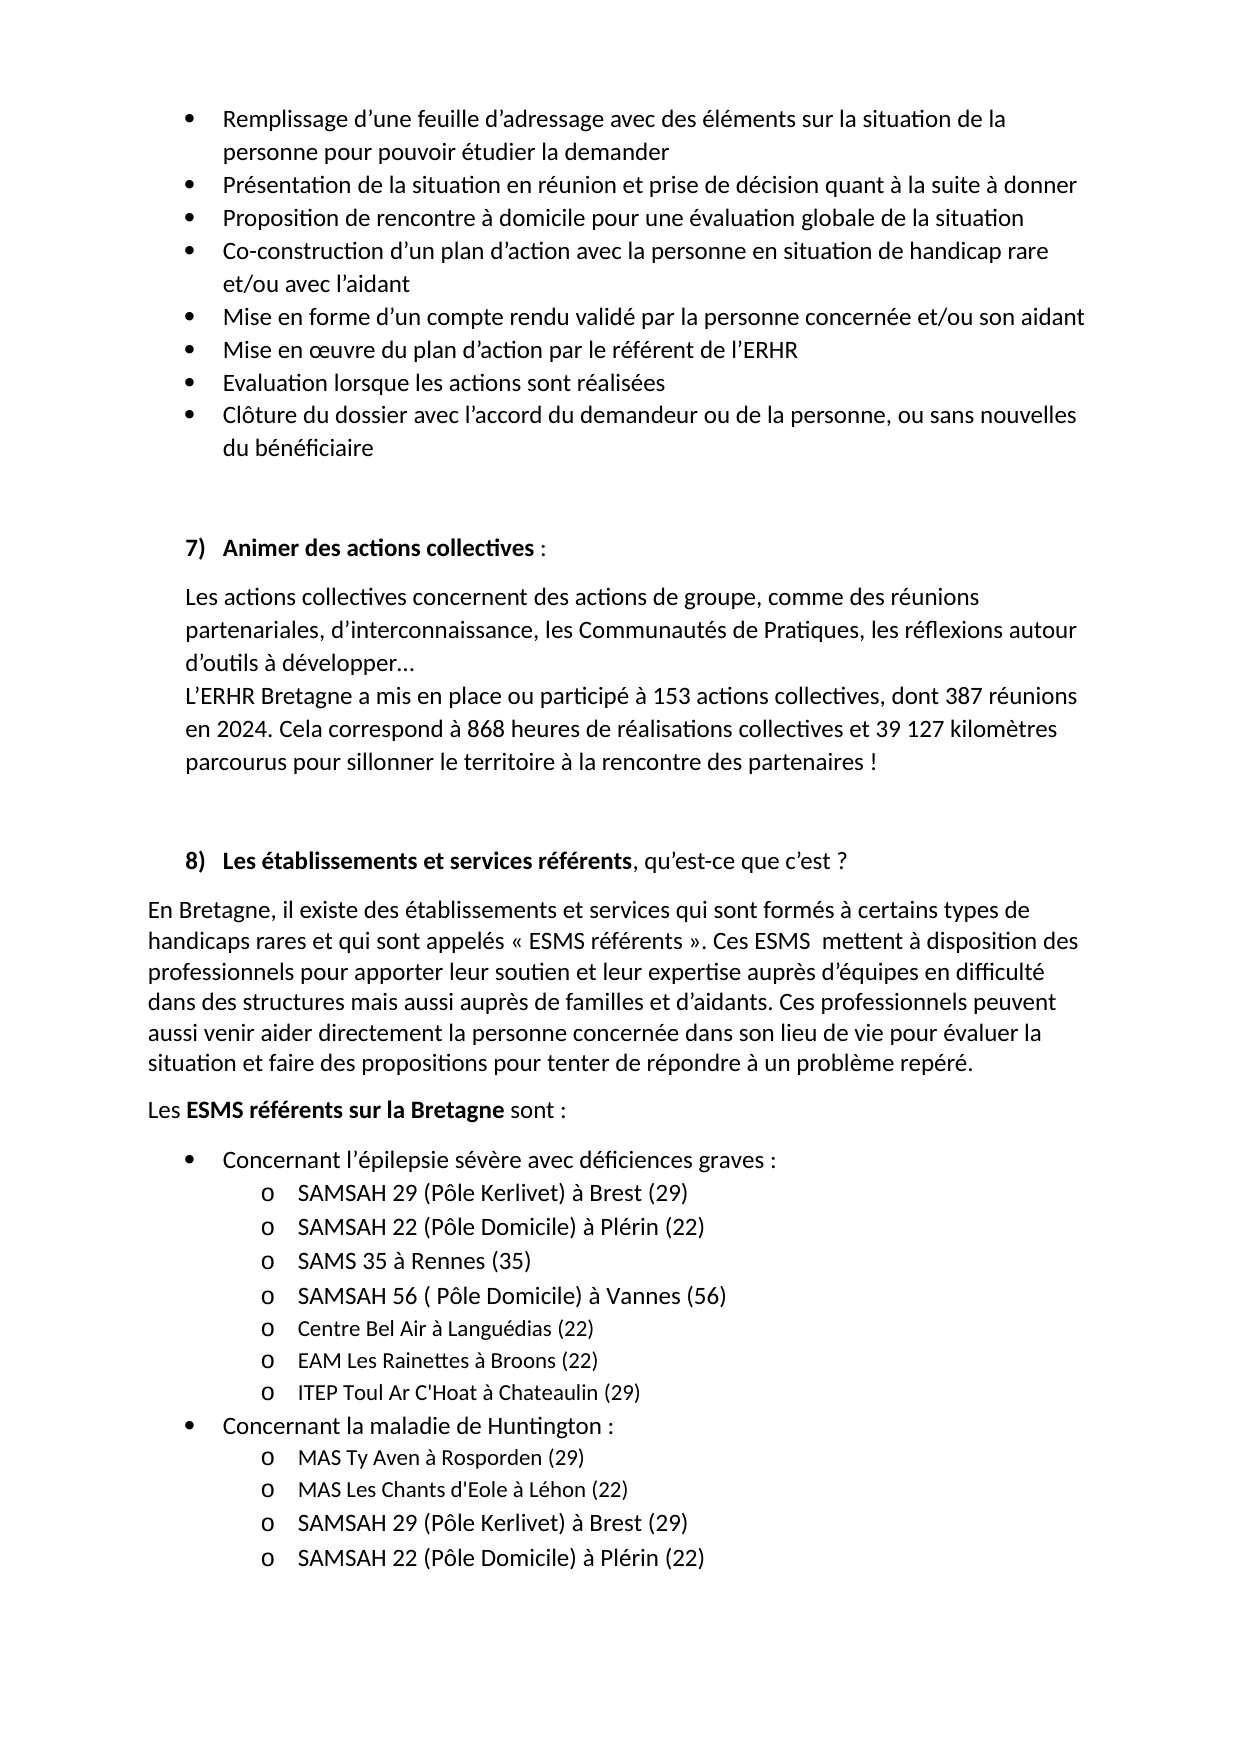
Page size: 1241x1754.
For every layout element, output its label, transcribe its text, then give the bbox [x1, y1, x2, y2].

list EAM Les Rainettes à Broons (22) [260, 1346, 1093, 1376]
list Animer des actions collectives : [185, 532, 1093, 562]
list SAMS 35 à Rennes (35) [260, 1246, 1093, 1277]
text Les actions collectives concernent des actions de groupe, comme des réunions partenariales, d’interconnaissance, les Communautés de Pratiques, les réflexions autour d’outils à développer… L’ERHR Bretagne a mis en place ou participé à 153 actions collectives, dont 387 réunions en 2024. Cela correspond à 868 heures de réalisations collectives et 39 127 kilomètres parcourus pour sillonner le territoire à la rencontre des partenaires ! [185, 581, 1093, 776]
text En Bretagne, il existe des établissements et services qui sont formés à certains types de handicaps rares et qui sont appelés « ESMS référents ». Ces ESMS mettent à disposition des professionnels pour apporter leur soutien et leur expertise auprès d’équipes en difficulté dans des structures mais aussi auprès de familles et d’aidants. Ces professionnels peuvent aussi venir aider directement la personne concernée dans son lieu de vie pour évaluer la situation et faire des propositions pour tenter de répondre à un problème repéré. [148, 895, 1093, 1078]
list Mise en forme d’un compte rendu validé par la personne concernée et/ou son aidant [185, 301, 1093, 331]
list Concernant la maladie de Huntington : [185, 1410, 1093, 1441]
list SAMSAH 29 (Pôle Kerlivet) à Brest (29) [260, 1507, 1093, 1539]
list SAMSAH 29 (Pôle Kerlivet) à Brest (29) [260, 1177, 1093, 1209]
list SAMSAH 22 (Pôle Domicile) à Plérin (22) [260, 1211, 1093, 1243]
list Concernant l’épilepsie sévère avec déficiences graves : [185, 1144, 1093, 1174]
list MAS Les Chants d'Eole à Léhon (22) [260, 1475, 1093, 1505]
list SAMSAH 56 ( Pôle Domicile) à Vannes (56) [260, 1280, 1093, 1312]
list Evaluation lorsque les actions sont réalisées [185, 367, 1093, 397]
list Les établissements et services référents, qu’est-ce que c’est ? [185, 845, 1093, 876]
text Les ESMS référents sur la Bretagne sont : [148, 1094, 1093, 1125]
list SAMSAH 22 (Pôle Domicile) à Plérin (22) [260, 1542, 1093, 1573]
list Remplissage d’une feuille d’adressage avec des éléments sur la situation de la personne pour pouvoir étudier la demander [185, 103, 1093, 167]
list Co-construction d’un plan d’action avec la personne en situation de handicap rare et/ou avec l’aidant [185, 235, 1093, 298]
list Proposition de rencontre à domicile pour une évaluation globale de la situation [185, 202, 1093, 233]
list Présentation de la situation en réunion et prise de décision quant à la suite à donner [185, 169, 1093, 200]
list MAS Ty Aven à Rosporden (29) [260, 1443, 1093, 1473]
list Centre Bel Air à Languédias (22) [260, 1314, 1093, 1344]
list Mise en œuvre du plan d’action par le référent de l’ERHR [185, 334, 1093, 364]
list ITEP Toul Ar C'Hoat à Chateaulin (29) [260, 1378, 1093, 1408]
list Clôture du dossier avec l’accord du demandeur ou de la personne, ou sans nouvelles du bénéficiaire [185, 400, 1093, 463]
